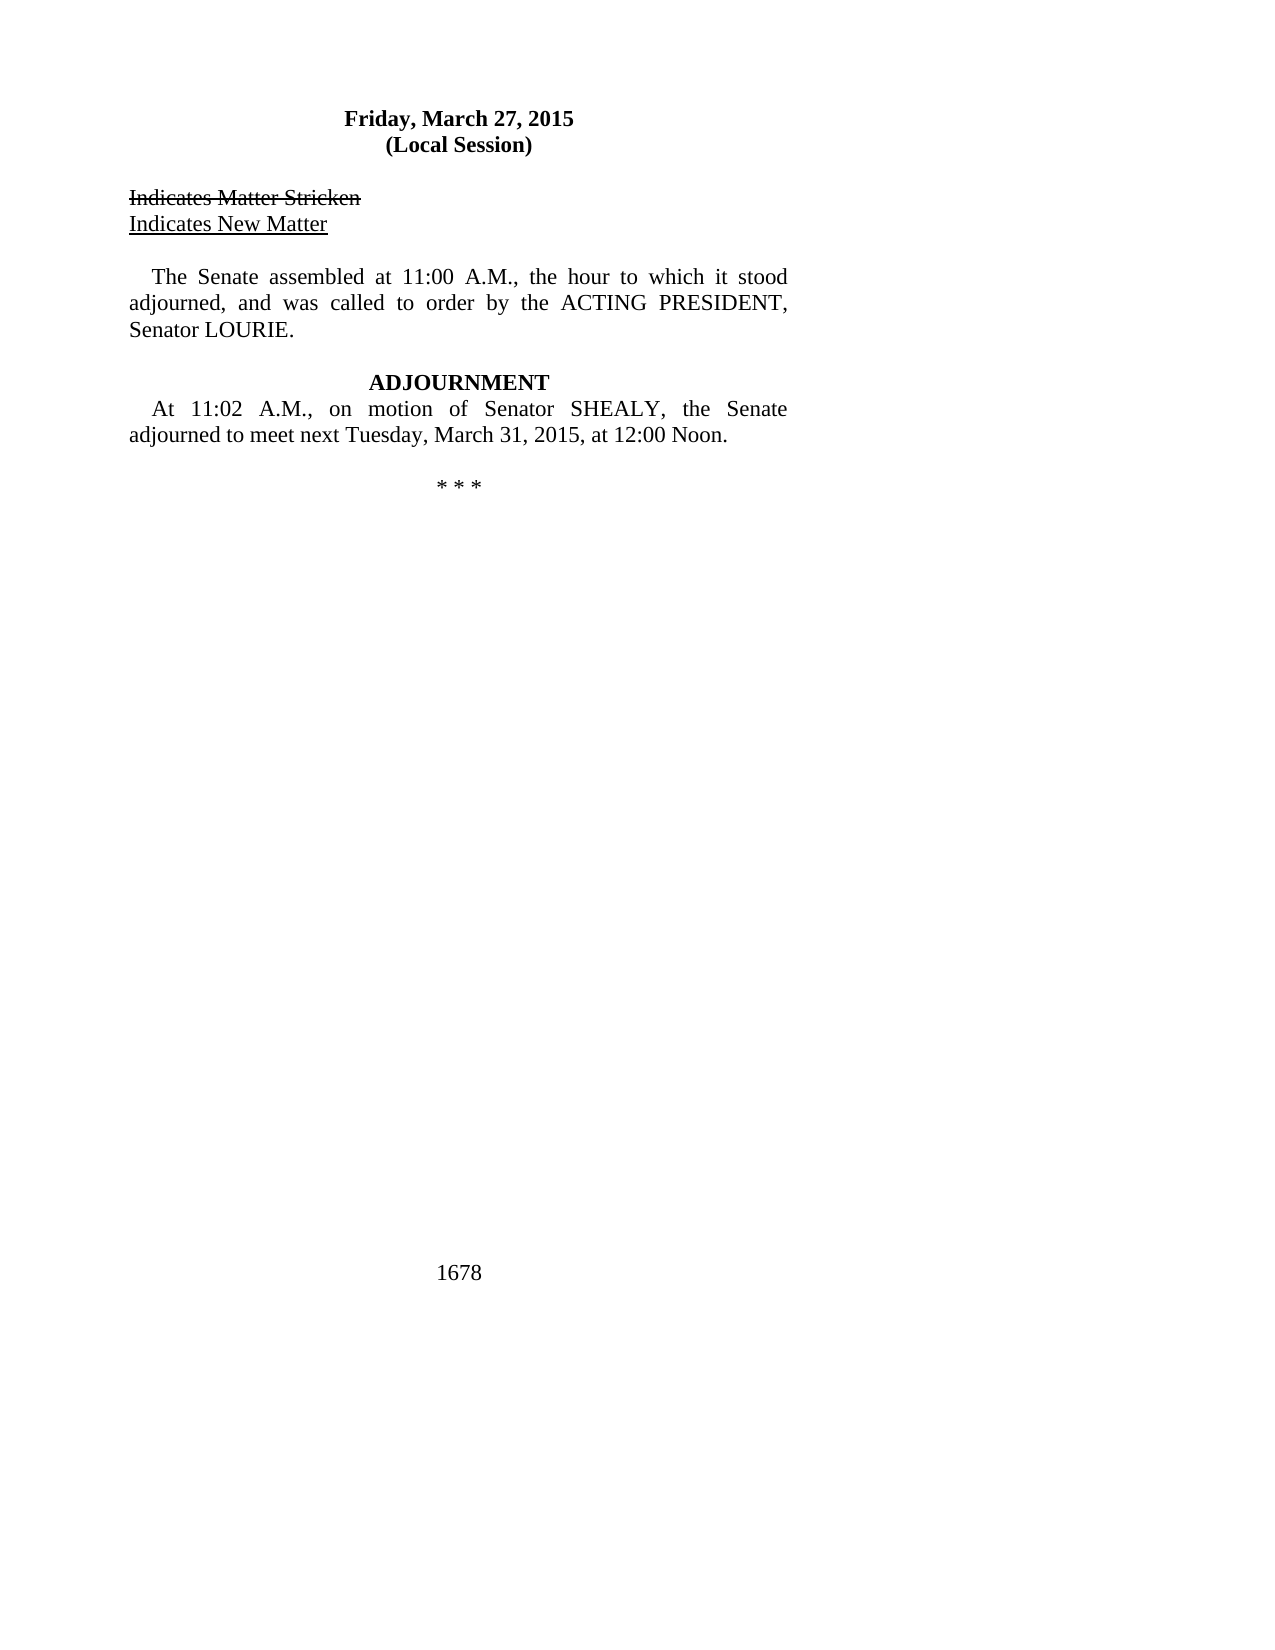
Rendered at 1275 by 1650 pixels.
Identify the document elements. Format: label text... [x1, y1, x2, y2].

title Friday, March 27, 2015 [129, 105, 789, 131]
title At 11:02 A.M., on motion of Senator SHEALY, the Senate adjourned to meet next Tuesday, March 31, 2015, at 12:00 Noon. [129, 395, 789, 448]
title Indicates New Matter [129, 210, 789, 237]
title The Senate assembled at 11:00 A.M., the hour to which it stood adjourned, and was called to order by the ACTING PRESIDENT, Senator LOURIE. [129, 263, 789, 342]
title (Local Session) [129, 131, 789, 158]
title ADJOURNMENT [129, 368, 789, 395]
title * * * [129, 474, 789, 500]
title Indicates Matter Stricken [129, 184, 789, 210]
